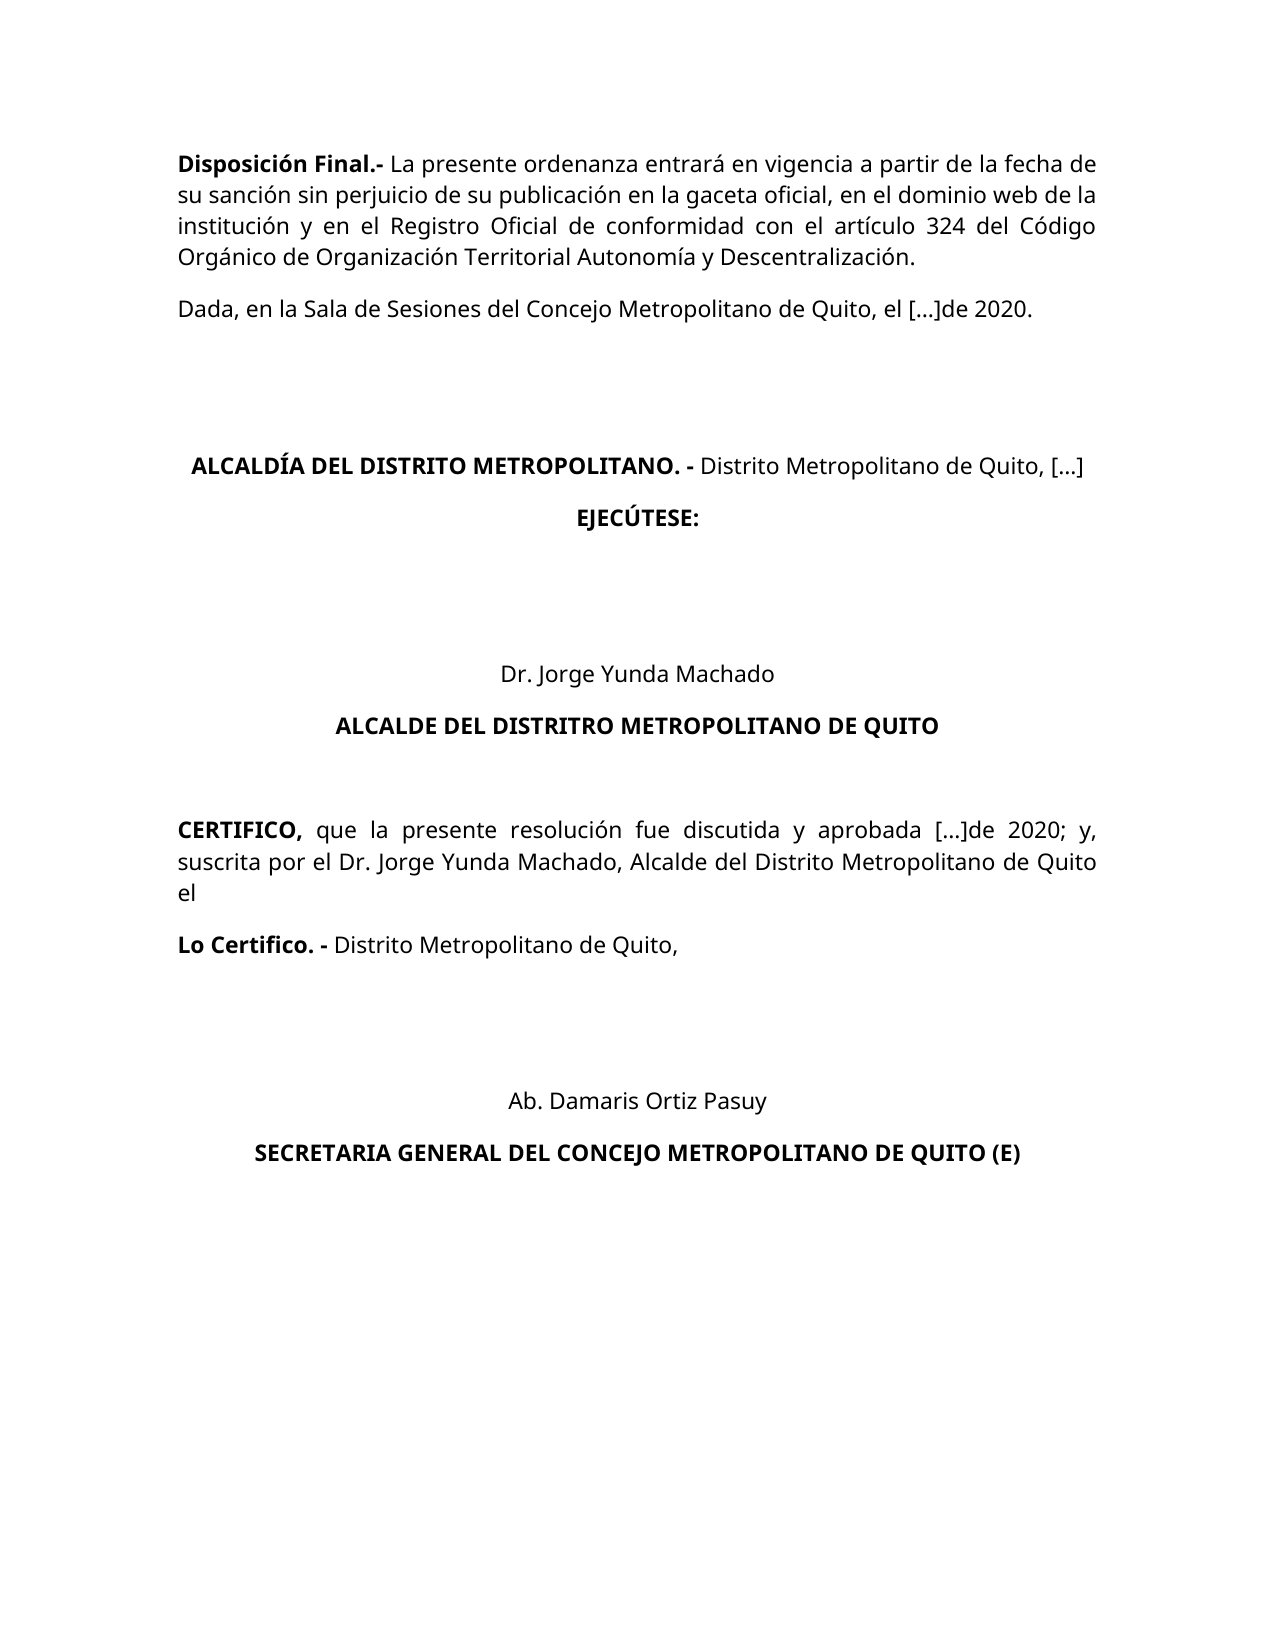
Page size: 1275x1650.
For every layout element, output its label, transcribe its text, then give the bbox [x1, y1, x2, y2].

text Dr. Jorge Yunda Machado [177, 658, 1098, 689]
text Ab. Damaris Ortiz Pasuy [177, 1085, 1098, 1116]
text SECRETARIA GENERAL DEL CONCEJO METROPOLITANO DE QUITO (E) [177, 1137, 1098, 1168]
text ALCALDE DEL DISTRITRO METROPOLITANO DE QUITO [177, 710, 1098, 741]
text ALCALDÍA DEL DISTRITO METROPOLITANO. - Distrito Metropolitano de Quito, […] [177, 450, 1098, 481]
text Disposición Final.- La presente ordenanza entrará en vigencia a partir de la fecha de su sanción sin perjuicio de su publicación en la gaceta oficial, en el dominio web de la institución y en el Registro Oficial de conformidad con el artículo 324 del Código Orgánico de Organización Territorial Autonomía y Descentralización. [177, 148, 1098, 273]
text CERTIFICO, que la presente resolución fue discutida y aprobada […]de 2020; y, suscrita por el Dr. Jorge Yunda Machado, Alcalde del Distrito Metropolitano de Quito el [177, 814, 1098, 908]
text Lo Certifico. - Distrito Metropolitano de Quito, [177, 929, 1098, 960]
text EJECÚTESE: [177, 502, 1098, 533]
text Dada, en la Sala de Sesiones del Concejo Metropolitano de Quito, el […]de 2020. [177, 293, 1098, 325]
